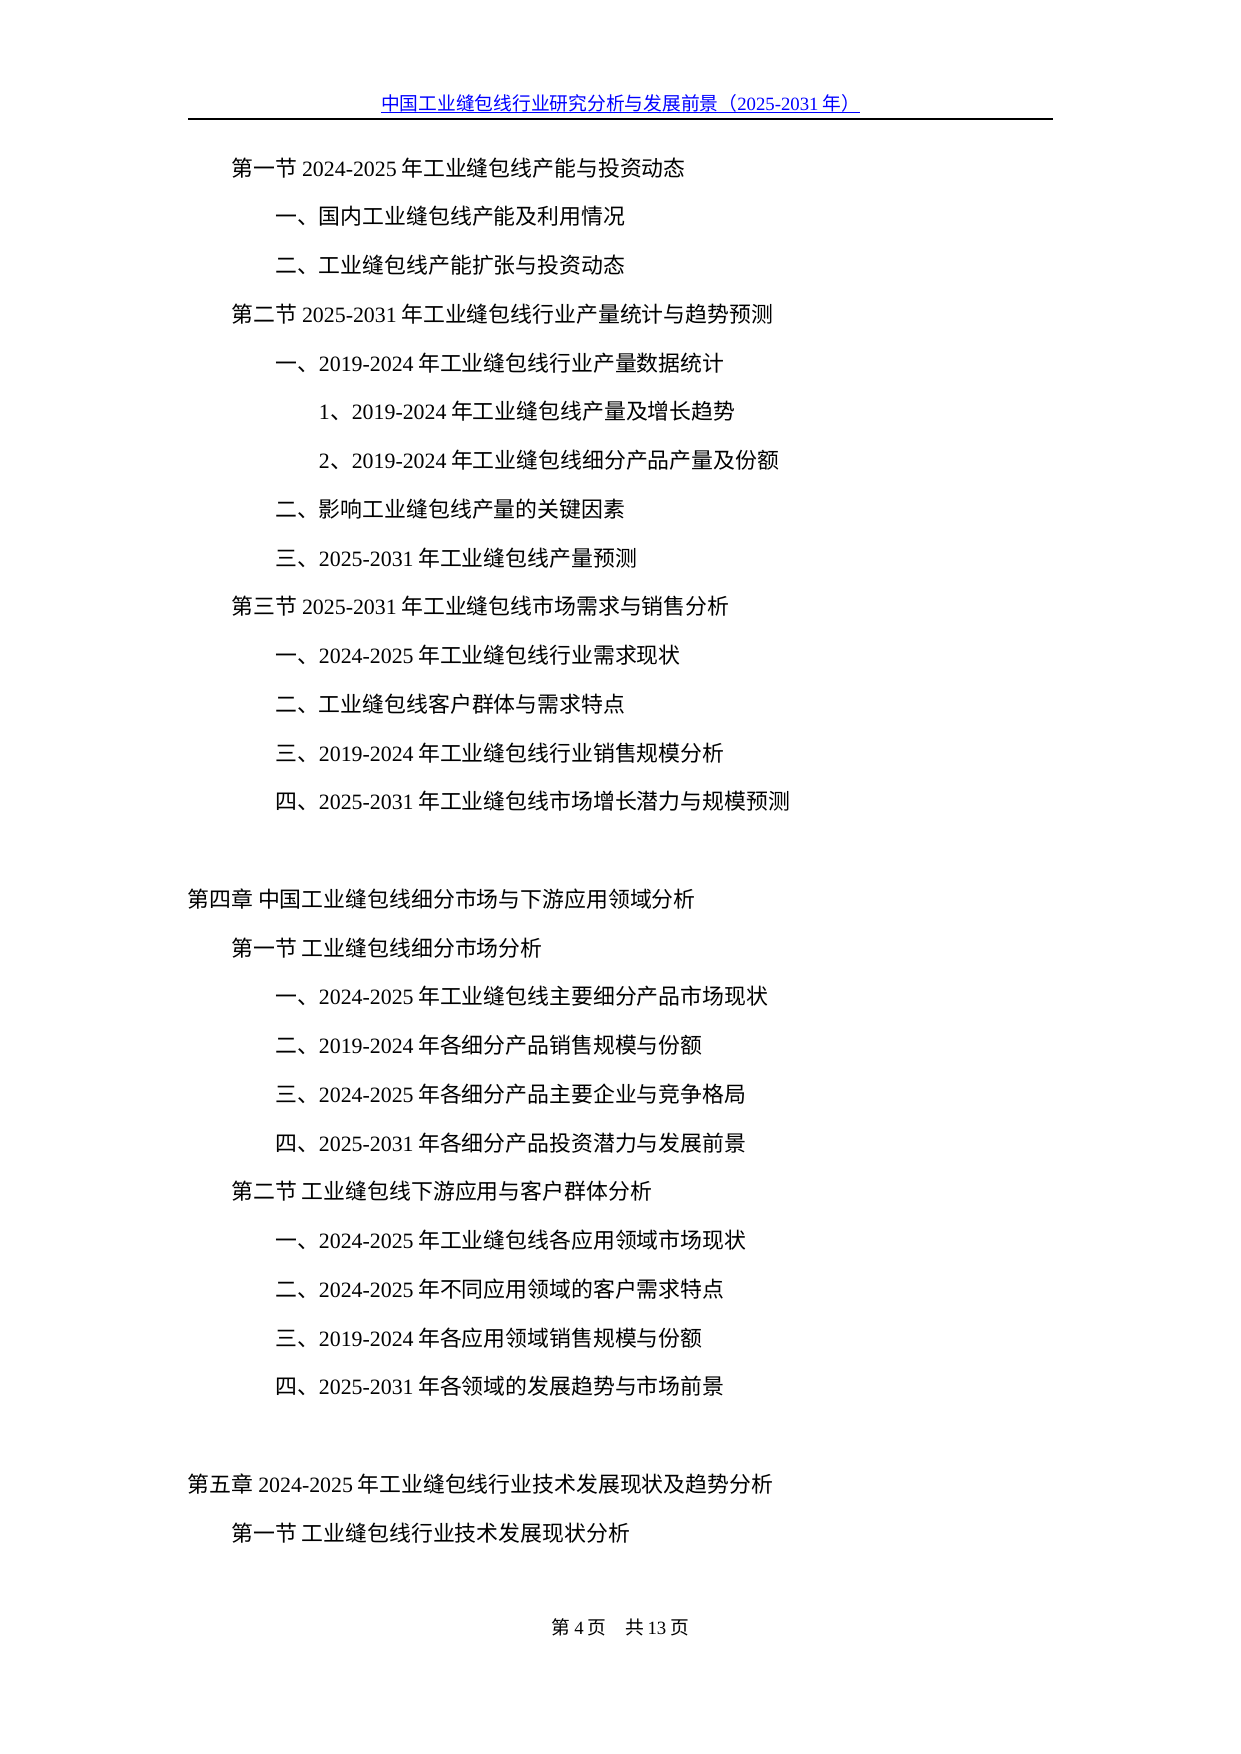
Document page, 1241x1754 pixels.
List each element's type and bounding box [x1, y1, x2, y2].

text [187, 150, 1053, 1548]
